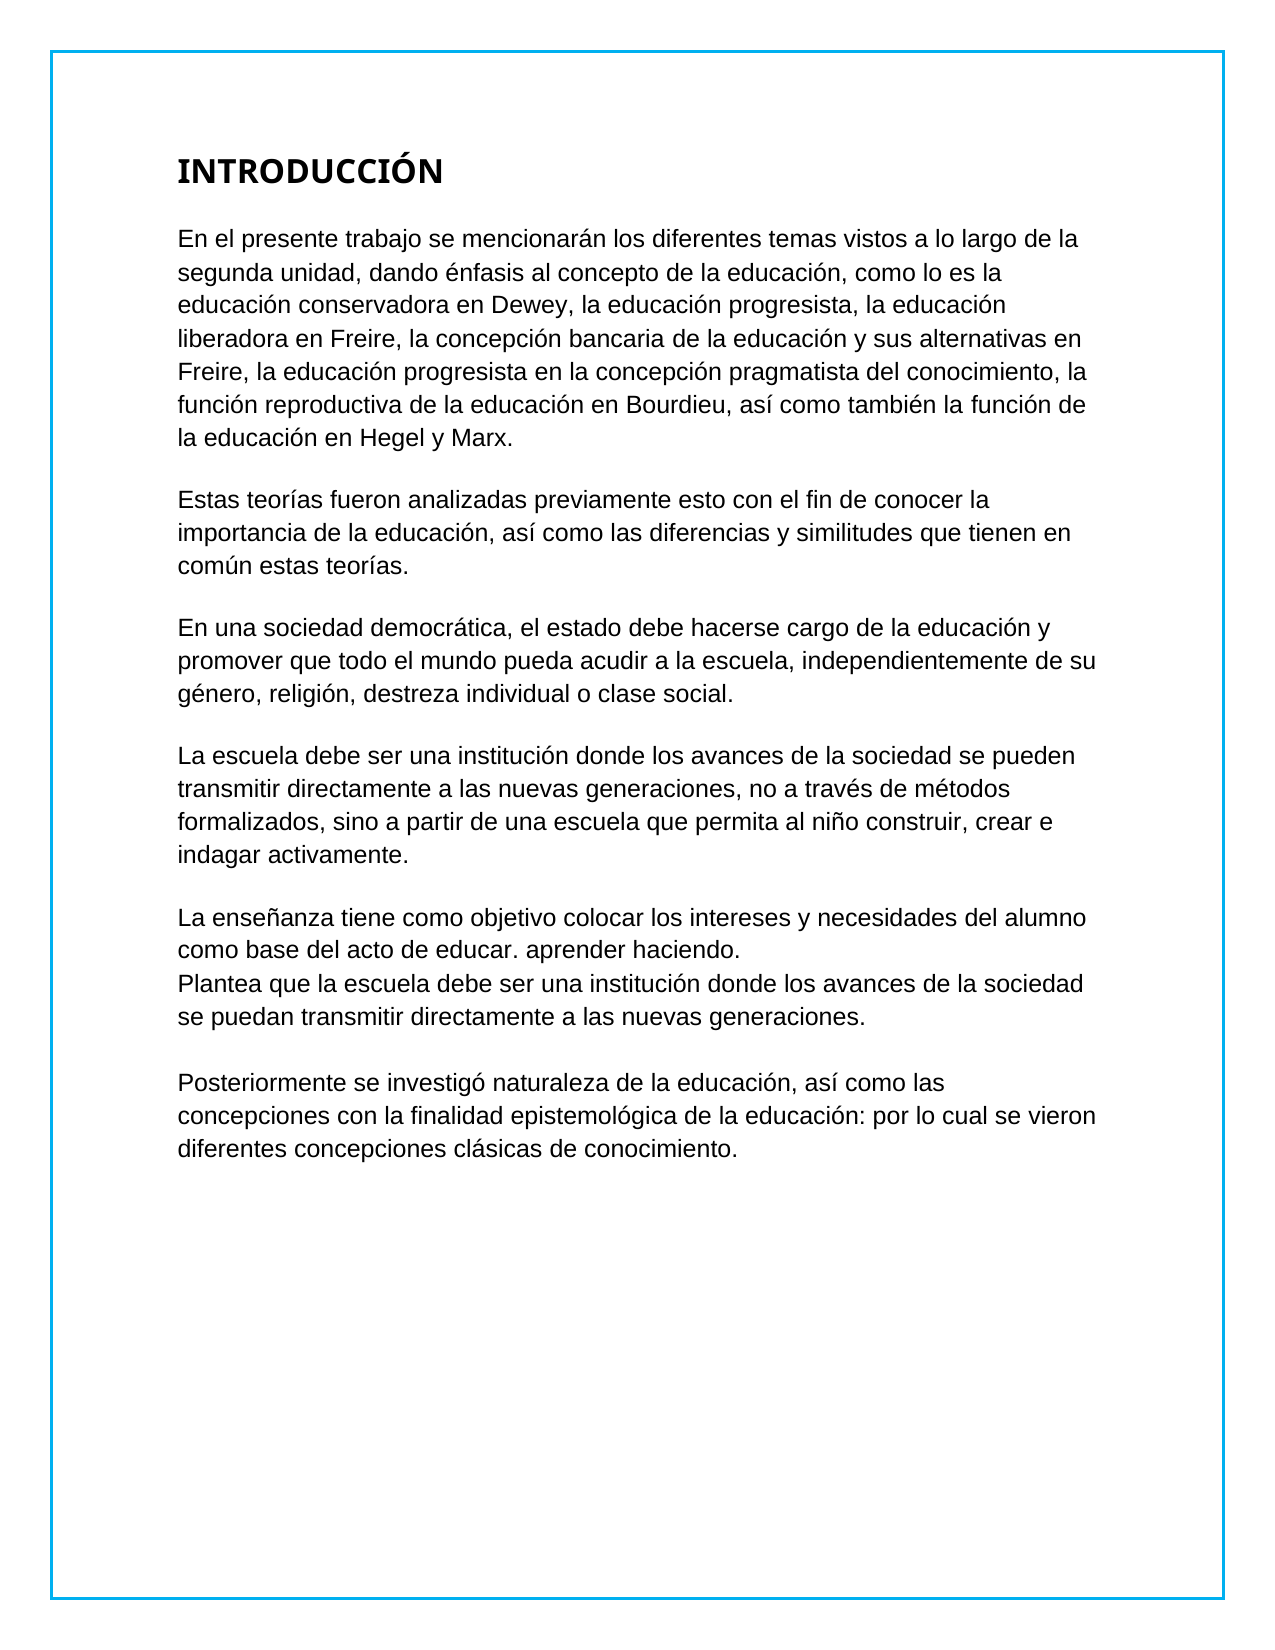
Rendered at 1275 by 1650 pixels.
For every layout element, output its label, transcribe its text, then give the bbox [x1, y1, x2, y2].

text Estas teorías fueron analizadas previamente esto con el fin de conocer la importancia de la educación, así como las diferencias y similitudes que tienen en común estas teorías. [177, 485, 1098, 579]
text La escuela debe ser una institución donde los avances de la sociedad se pueden transmitir directamente a las nuevas generaciones, no a través de métodos formalizados, sino a partir de una escuela que permita al niño construir, crear e indagar activamente. [177, 741, 1098, 869]
text La enseñanza tiene como objetivo colocar los intereses y necesidades del alumno como base del acto de educar. aprender haciendo. [177, 902, 1098, 964]
text Plantea que la escuela debe ser una institución donde los avances de la sociedad se puedan transmitir directamente a las nuevas generaciones. [177, 968, 1098, 1030]
text En el presente trabajo se mencionarán los diferentes temas vistos a lo largo de la segunda unidad, dando énfasis al concepto de la educación, como lo es la educación conservadora en Dewey, la educación progresista, la educación liberadora en Freire, la concepción bancaria de la educación y sus alternativas en Freire, la educación progresista en la concepción pragmatista del conocimiento, la función reproductiva de la educación en Bourdieu, así como también la función de la educación en Hegel y Marx. [177, 224, 1098, 451]
text INTRODUCCIÓN [177, 148, 1098, 193]
text En una sociedad democrática, el estado debe hacerse cargo de la educación y promover que todo el mundo pueda acudir a la escuela, independientemente de su género, religión, destreza individual o clase social. [177, 613, 1098, 708]
text Posteriormente se investigó naturaleza de la educación, así como las concepciones con la finalidad epistemológica de la educación: por lo cual se vieron diferentes concepciones clásicas de conocimiento. [177, 1068, 1098, 1162]
